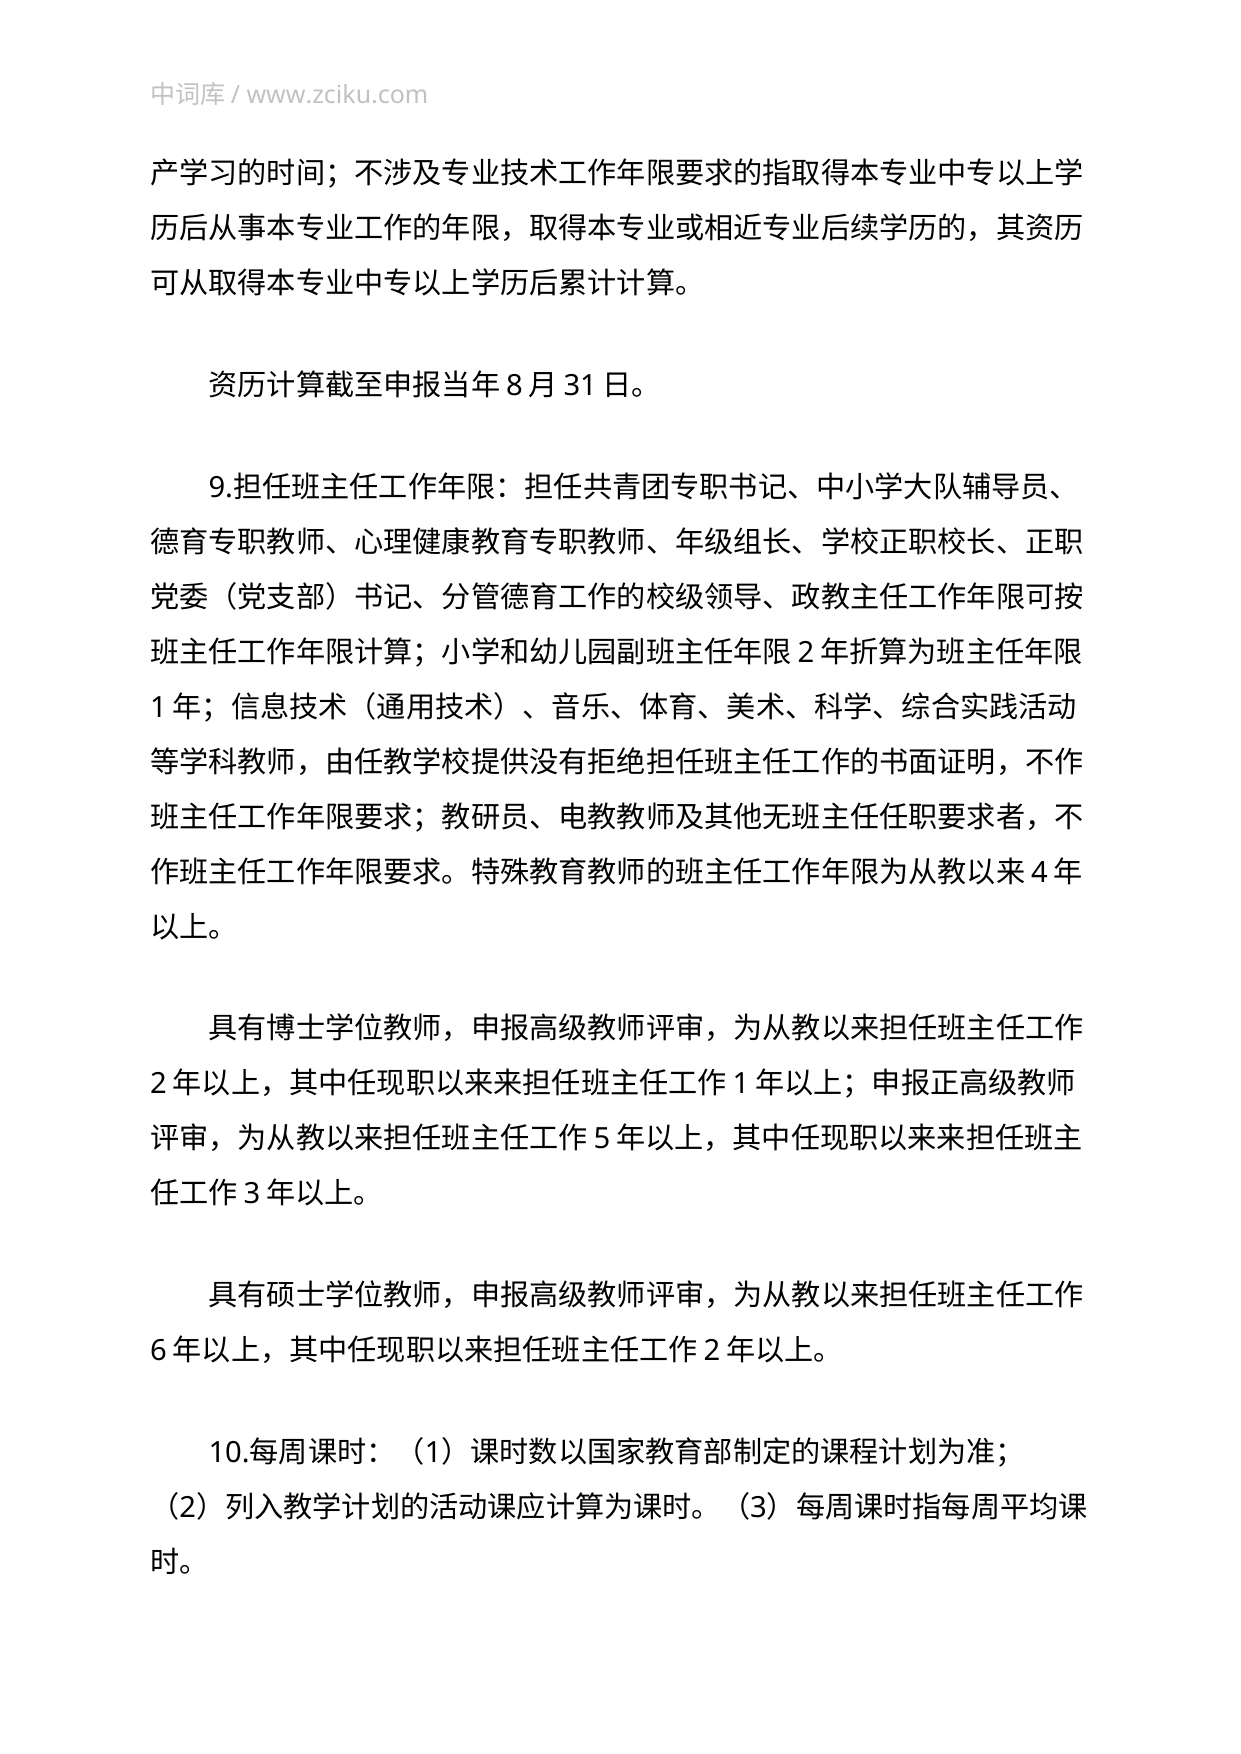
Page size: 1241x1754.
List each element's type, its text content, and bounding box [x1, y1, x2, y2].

text 具有硕士学位教师，申报高级教师评审，为从教以来担任班主任工作6年以上，其中任现职以来担任班主任工作2年以上。 [150, 1272, 1090, 1369]
text 9.担任班主任工作年限：担任共青团专职书记、中小学大队辅导员、德育专职教师、心理健康教育专职教师、年级组长、学校正职校长、正职党委（党支部）书记、分管德育工作的校级领导、政教主任工作年限可按班主任工作年限计算；小学和幼儿园副班主任年限2年折算为班主任年限1年；信息技术（通用技术）、音乐、体育、美术、科学、综合实践活动等学科教师，由任教学校提供没有拒绝担任班主任工作的书面证明，不作班主任工作年限要求；教研员、电教教师及其他无班主任任职要求者，不作班主任工作年限要求。特殊教育教师的班主任工作年限为从教以来4年以上。 [150, 463, 1090, 945]
text 10.每周课时：（1）课时数以国家教育部制定的课程计划为准；（2）列入教学计划的活动课应计算为课时。（3）每周课时指每周平均课时。 [150, 1429, 1090, 1581]
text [150, 150, 1090, 302]
text 具有博士学位教师，申报高级教师评审，为从教以来担任班主任工作2年以上，其中任现职以来来担任班主任工作1年以上；申报正高级教师评审，为从教以来担任班主任工作5年以上，其中任现职以来来担任班主任工作3年以上。 [150, 1005, 1090, 1212]
text 资历计算截至申报当年8月31日。 [150, 362, 1090, 404]
